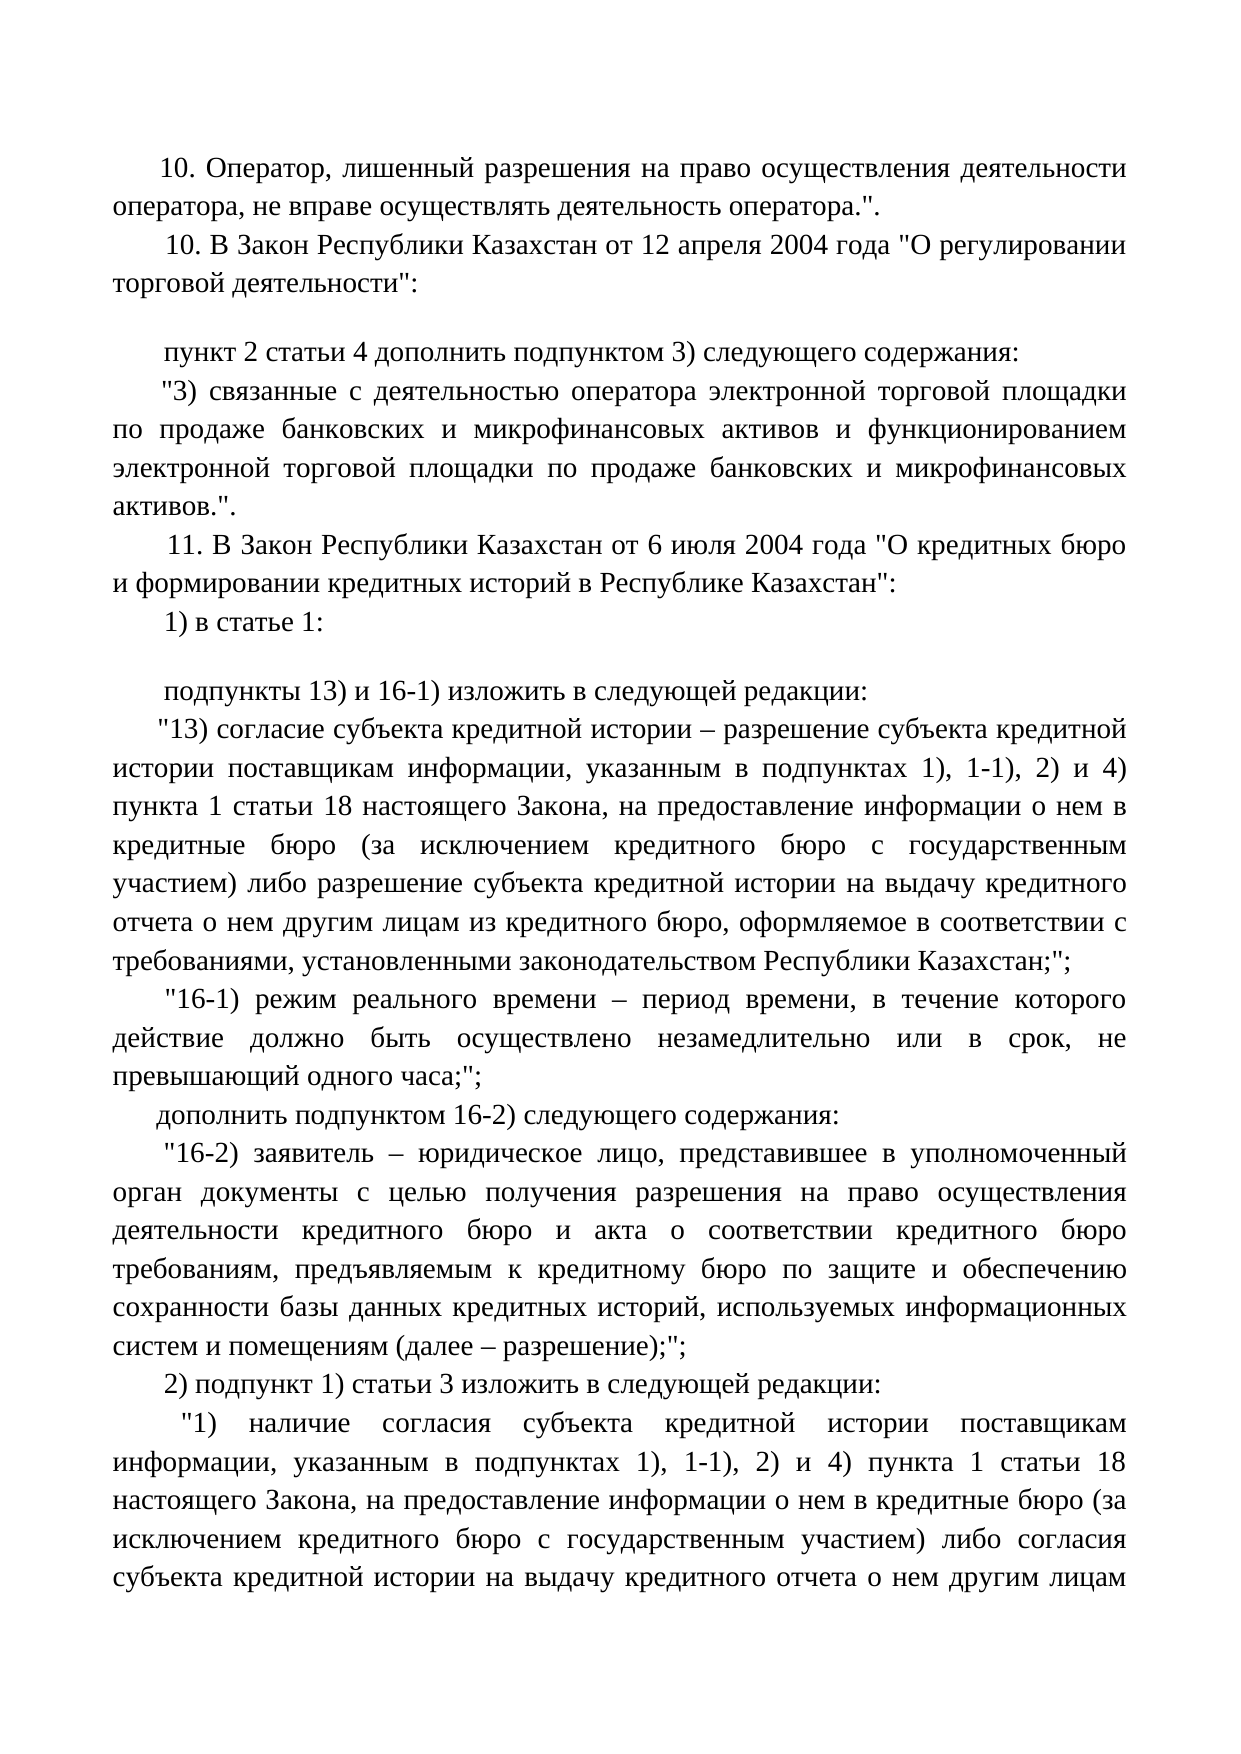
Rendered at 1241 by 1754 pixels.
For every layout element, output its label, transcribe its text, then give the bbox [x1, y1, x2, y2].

text 10. Оператор, лишенный разрешения на право осуществления деятельности оператора, не вправе осуществлять деятельность оператора.". [112, 150, 1128, 222]
text пункт 2 статьи 4 дополнить подпунктом 3) следующего содержания: [112, 334, 1128, 368]
text "16-2) заявитель – юридическое лицо, представившее в уполномоченный орган документы с целью получения разрешения на право осуществления деятельности кредитного бюро и акта о соответствии кредитного бюро требованиям, предъявляемым к кредитному бюро по защите и обеспечению сохранности базы данных кредитных историй, используемых информационных систем и помещениям (далее – разрешение);"; [112, 1135, 1128, 1362]
text 2) подпункт 1) статьи 3 изложить в следующей редакции: [112, 1367, 1128, 1400]
text "3) связанные с деятельностью оператора электронной торговой площадки по продаже банковских и микрофинансовых активов и функционированием электронной торговой площадки по продаже банковских и микрофинансовых активов.". [112, 373, 1128, 522]
text 10. В Закон Республики Казахстан от 12 апреля 2004 года "О регулировании торговой деятельности": [112, 227, 1128, 299]
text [112, 1405, 1128, 1593]
text "16-1) режим реального времени – период времени, в течение которого действие должно быть осуществлено незамедлительно или в срок, не превышающий одного часа;"; [112, 981, 1128, 1092]
text 11. В Закон Республики Казахстан от 6 июля 2004 года "О кредитных бюро и формировании кредитных историй в Республике Казахстан": [112, 527, 1128, 599]
text "13) согласие субъекта кредитной истории – разрешение субъекта кредитной истории поставщикам информации, указанным в подпунктах 1), 1-1), 2) и 4) пункта 1 статьи 18 настоящего Закона, на предоставление информации о нем в кредитные бюро (за исключением кредитного бюро с государственным участием) либо разрешение субъекта кредитной истории на выдачу кредитного отчета о нем другим лицам из кредитного бюро, оформляемое в соответствии с требованиями, установленными законодательством Республики Казахстан;"; [112, 711, 1128, 976]
text дополнить подпунктом 16-2) следующего содержания: [112, 1097, 1128, 1130]
text подпункты 13) и 16-1) изложить в следующей редакции: [112, 673, 1128, 706]
text 1) в статье 1: [112, 604, 1128, 638]
